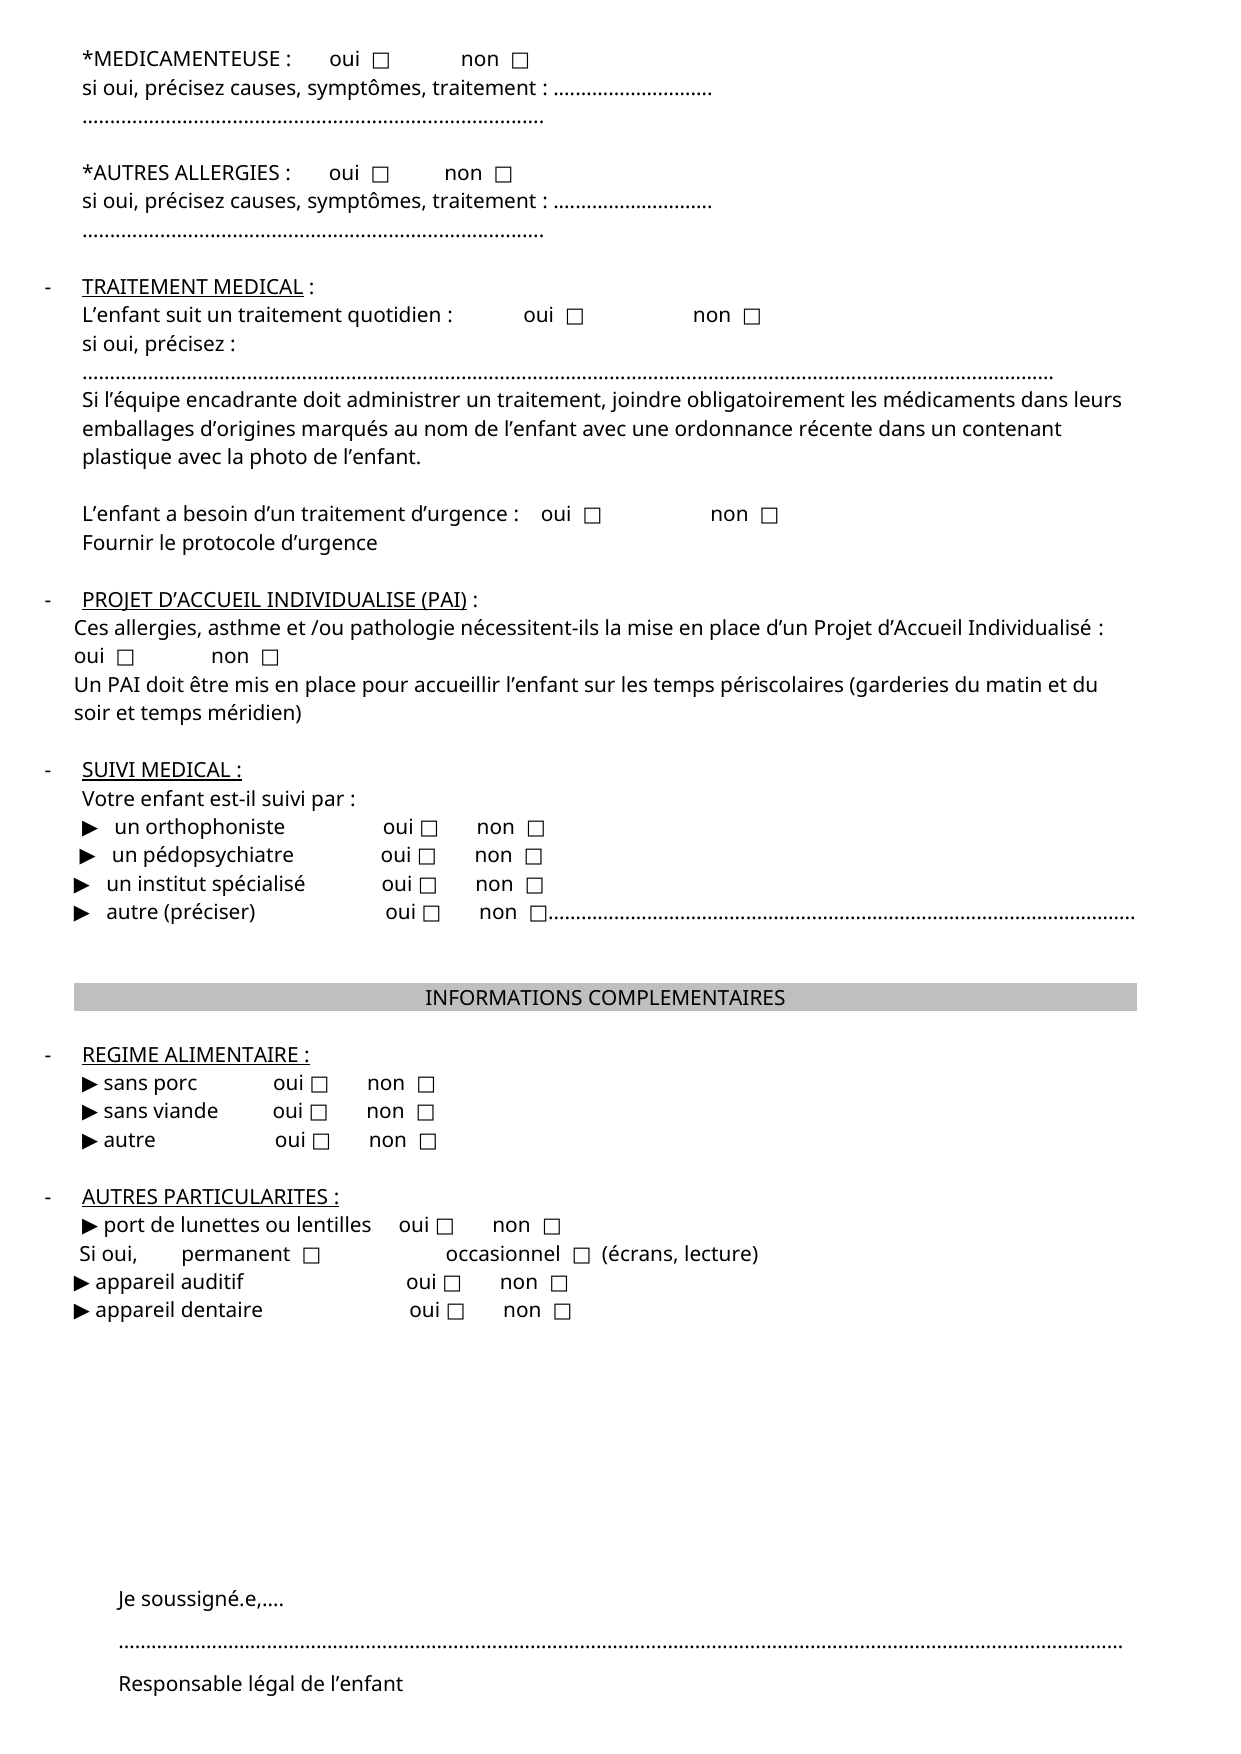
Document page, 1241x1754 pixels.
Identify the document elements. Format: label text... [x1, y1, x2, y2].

list ▶ sans porc oui □ non □ [82, 1068, 1137, 1097]
list AUTRES PARTICULARITES : [44, 1182, 1137, 1210]
text Si oui, permanent □ occasionnel □ (écrans, lecture) [74, 1239, 1137, 1267]
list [82, 187, 1137, 243]
text ▶ appareil dentaire oui □ non □ [74, 1296, 1137, 1324]
list TRAITEMENT MEDICAL : [44, 272, 1137, 300]
text ▶ appareil auditif oui □ non □ [74, 1267, 1137, 1296]
list L’enfant suit un traitement quotidien : oui □ non □ [82, 300, 1137, 329]
list Votre enfant est-il suivi par : [82, 784, 1137, 812]
list ▶ port de lunettes ou lentilles oui □ non □ [82, 1210, 1137, 1239]
text ▶ autre (préciser) oui □ non □…………………………………………………………………………………………….. [74, 897, 1137, 926]
list ▶ sans viande oui □ non □ [82, 1097, 1137, 1125]
list Si l’équipe encadrante doit administrer un traitement, joindre obligatoirement les médicaments dans leurs emballages d’origines marqués au nom de l’enfant avec une ordonnance récente dans un contenant plastique avec la photo de l’enfant. [82, 386, 1137, 471]
text Je soussigné.e,….………………………………………………………………………………………………………………………………………………………………… [118, 1584, 1196, 1655]
list REGIME ALIMENTAIRE : [44, 1040, 1137, 1068]
list PROJET D’ACCUEIL INDIVIDUALISE (PAI) : [44, 585, 1137, 613]
list ▶ autre oui □ non □ [82, 1125, 1137, 1153]
text Un PAI doit être mis en place pour accueillir l’enfant sur les temps périscolaires (garderies du matin et du soir et temps méridien) [74, 670, 1137, 727]
list Fournir le protocole d’urgence [82, 528, 1137, 556]
list ▶ un orthophoniste oui □ non □ [82, 812, 1137, 841]
text Ces allergies, asthme et /ou pathologie nécessitent-ils la mise en place d’un Projet d’Accueil Individualisé : oui □ non □ [74, 613, 1137, 670]
text ▶ un institut spécialisé oui □ non □ [74, 869, 1137, 897]
list *AUTRES ALLERGIES : oui □ non □ [82, 158, 1137, 187]
text ▶ un pédopsychiatre oui □ non □ [74, 841, 1137, 869]
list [82, 73, 1137, 130]
list si oui, précisez : …………………………………………………………………………………………………………………………………………………………… [82, 329, 1137, 386]
text Responsable légal de l’enfant [118, 1669, 1211, 1698]
text INFORMATIONS COMPLEMENTAIRES [74, 983, 1137, 1011]
list L’enfant a besoin d’un traitement d’urgence : oui □ non □ [82, 499, 1137, 528]
list SUIVI MEDICAL : [44, 755, 1137, 784]
list *MEDICAMENTEUSE : oui □ non □ [82, 44, 1137, 73]
